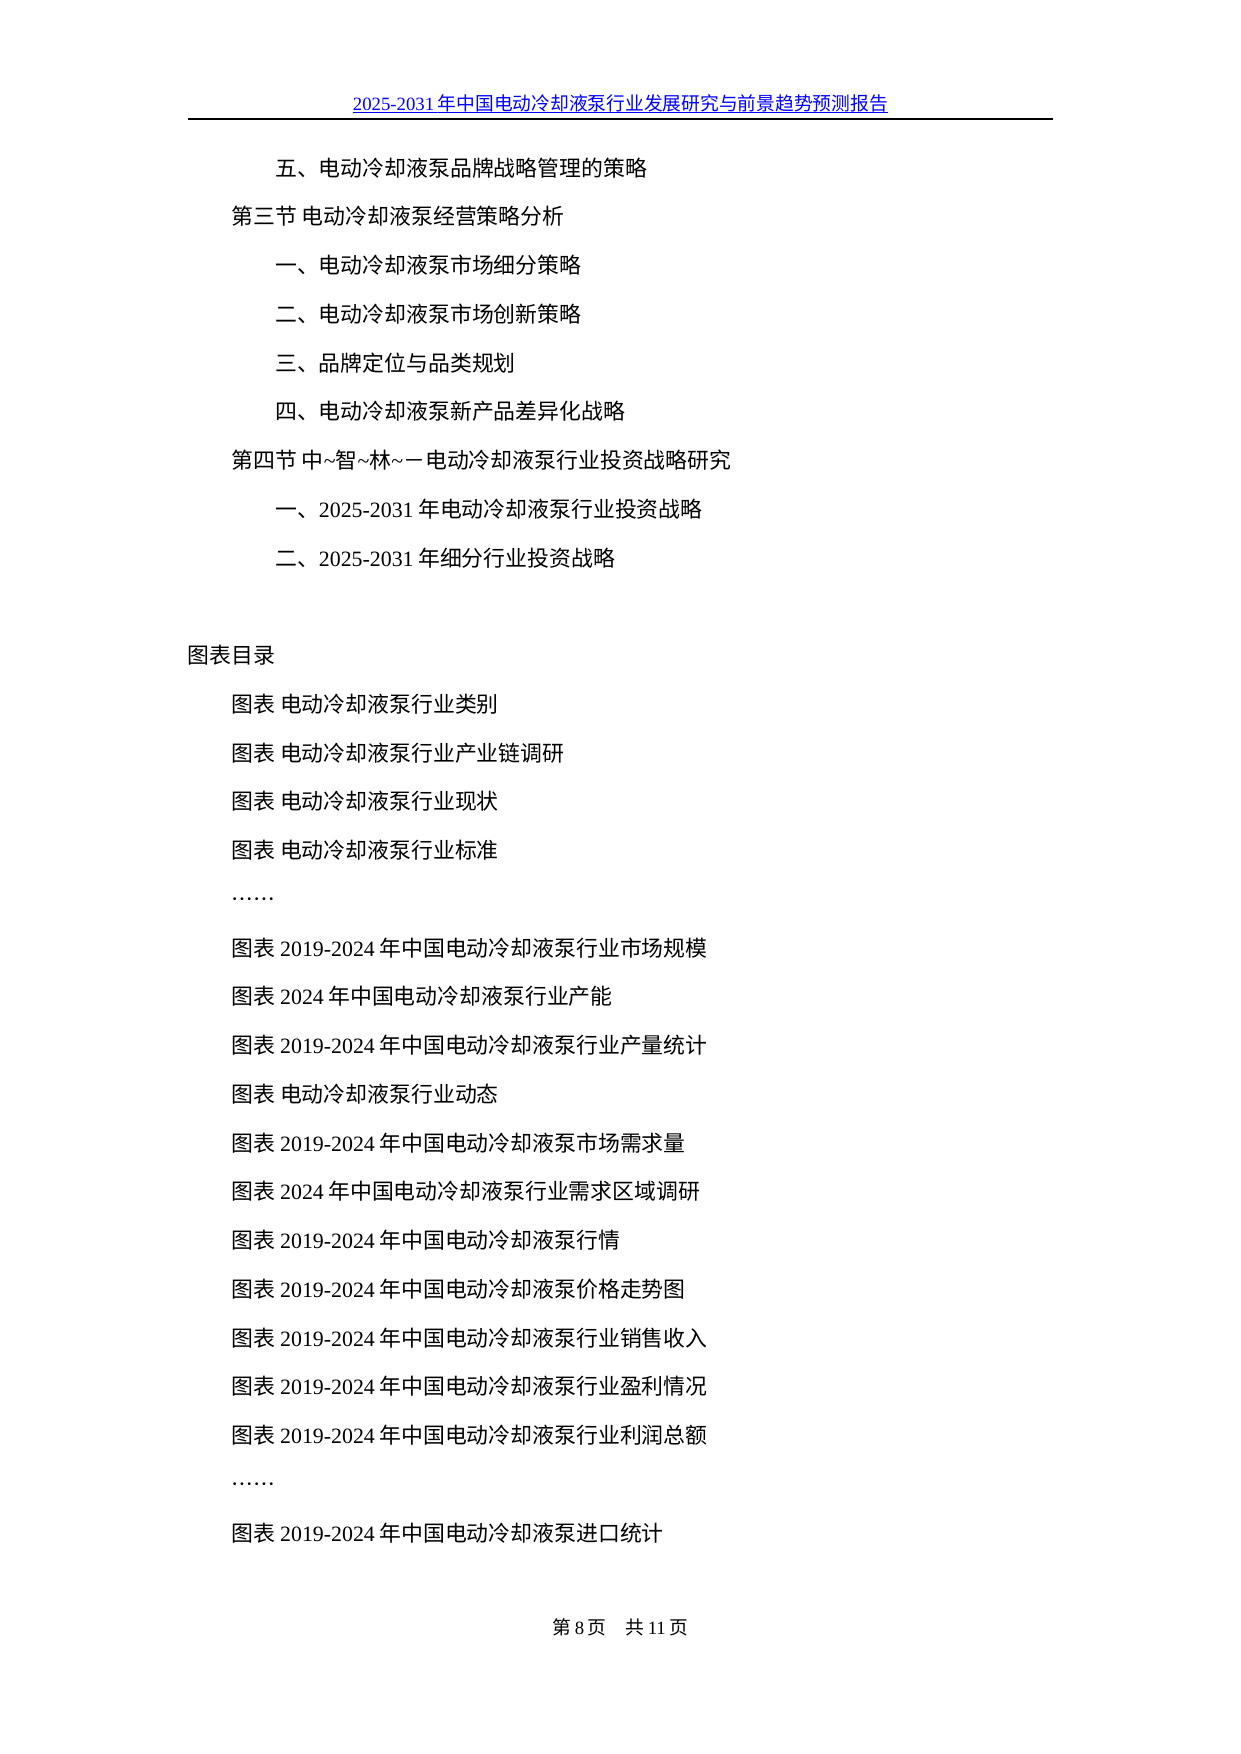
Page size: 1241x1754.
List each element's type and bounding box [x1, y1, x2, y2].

text [187, 150, 1053, 1548]
